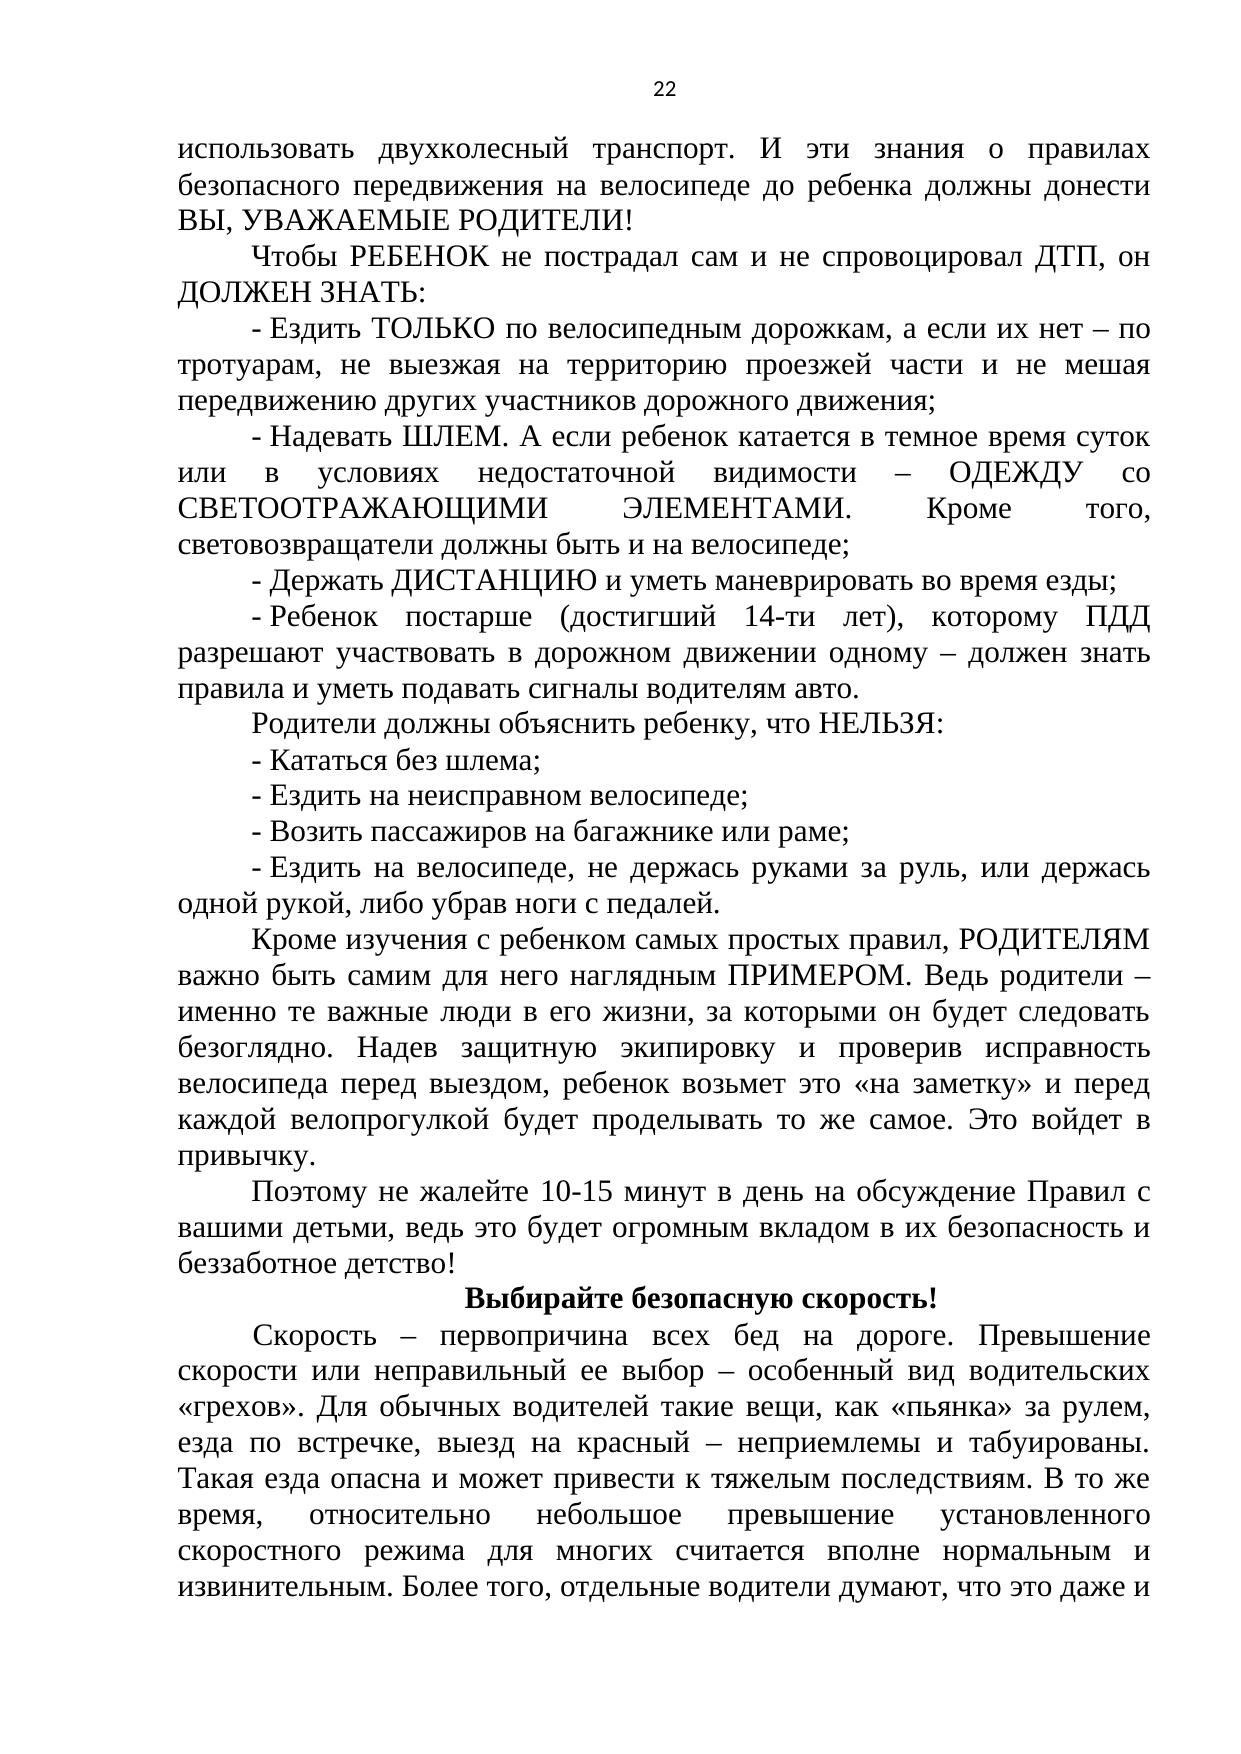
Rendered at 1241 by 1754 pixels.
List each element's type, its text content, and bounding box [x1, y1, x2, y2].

text - Держать ДИСТАНЦИЮ и уметь маневрировать во время езды; [177, 561, 1152, 597]
text - Ездить ТОЛЬКО по велосипедным дорожкам, а если их нет – по тротуарам, не выезжая на территорию проезжей части и не мешая передвижению других участников дорожного движения; [177, 309, 1152, 417]
text - Ребенок постарше (достигший 14-ти лет), которому ПДД разрешают участвовать в дорожном движении одному – должен знать правила и уметь подавать сигналы водителям авто. [177, 597, 1152, 705]
text Чтобы РЕБЕНОК не пострадал сам и не спровоцировал ДТП, он ДОЛЖЕН ЗНАТЬ: [177, 238, 1152, 309]
text Поэтому не жалейте 10-15 минут в день на обсуждение Правил с вашими детьми, ведь это будет огромным вкладом в их безопасность и беззаботное детство! [177, 1172, 1152, 1280]
text Кроме изучения с ребенком самых простых правил, РОДИТЕЛЯМ важно быть самим для него наглядным ПРИМЕРОМ. Ведь родители – именно те важные люди в его жизни, за которыми он будет следовать безоглядно. Надев защитную экипировку и проверив исправность велосипеда перед выездом, ребенок возьмет это «на заметку» и перед каждой велопрогулкой будет проделывать то же самое. Это войдет в привычку. [177, 920, 1152, 1172]
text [177, 1316, 1152, 1603]
text Выбирайте безопасную скорость! [177, 1280, 1152, 1316]
text - Кататься без шлема; [177, 741, 1152, 777]
text - Ездить на неисправном велосипеде; [177, 777, 1152, 813]
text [177, 130, 1152, 238]
text - Возить пассажиров на багажнике или раме; [177, 813, 1152, 848]
text - Ездить на велосипеде, не держась руками за руль, или держась одной рукой, либо убрав ноги с педалей. [177, 848, 1152, 920]
text - Надевать ШЛЕМ. А если ребенок катается в темное время суток или в условиях недостаточной видимости – ОДЕЖДУ со СВЕТООТРАЖАЮЩИМИ ЭЛЕМЕНТАМИ. Кроме того, световозвращатели должны быть и на велосипеде; [177, 417, 1152, 561]
text Родители должны объяснить ребенку, что НЕЛЬЗЯ: [177, 705, 1152, 741]
